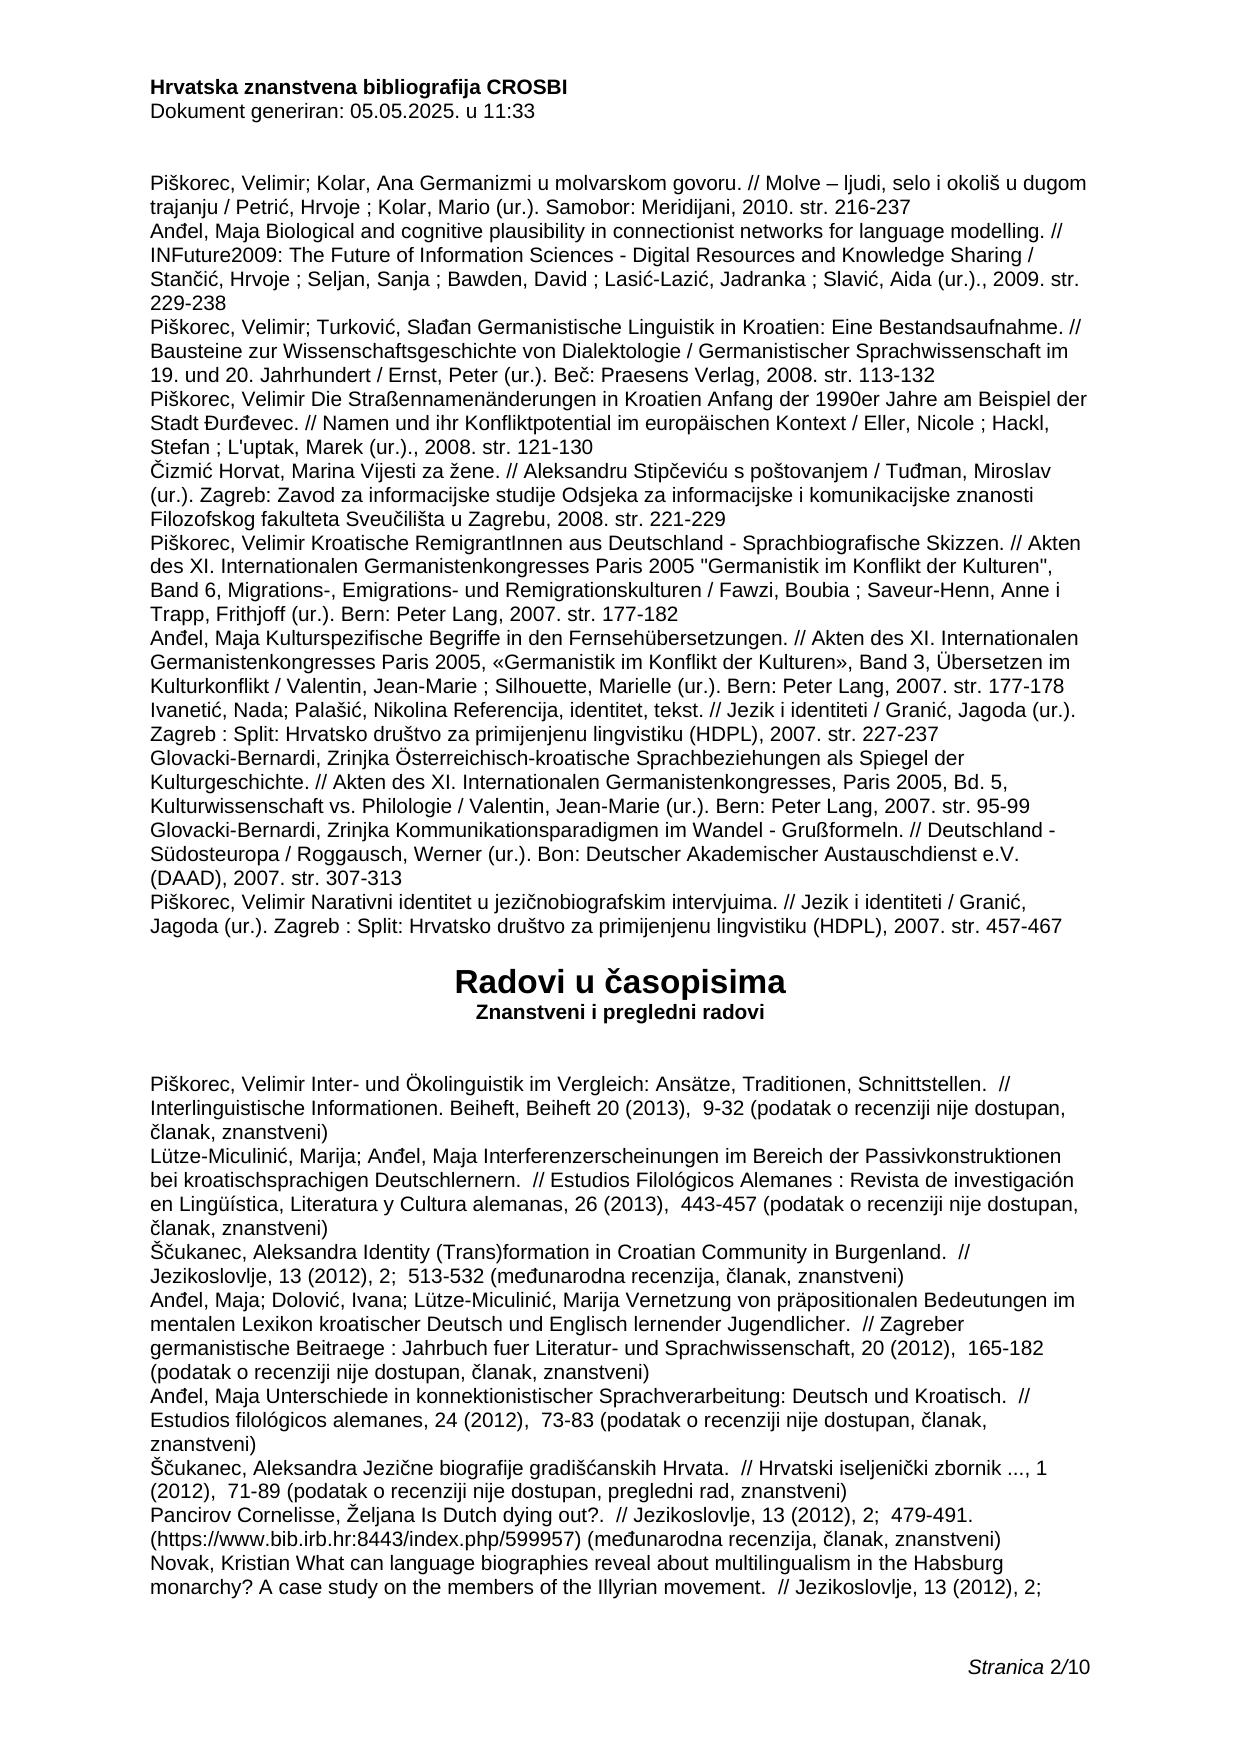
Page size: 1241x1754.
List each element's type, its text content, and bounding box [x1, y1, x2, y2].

text Piškorec, Velimir [150, 530, 1090, 626]
text Čizmić Horvat, Marina [150, 458, 1090, 530]
text Pancirov Cornelisse, Željana [150, 1503, 1090, 1551]
text Anđel, Maja [150, 219, 1090, 315]
subtitle Radovi u časopisima [150, 962, 1090, 1000]
text Novak, Kristian [150, 1551, 1090, 1599]
text Glovacki-Bernardi, Zrinjka [150, 818, 1090, 890]
text Anđel, Maja [150, 626, 1090, 698]
text Piškorec, Velimir [150, 890, 1090, 938]
text Piškorec, Velimir; Kolar, Ana [150, 171, 1090, 219]
subtitle Znanstveni i pregledni radovi [150, 1000, 1090, 1024]
text Ščukanec, Aleksandra [150, 1455, 1090, 1503]
text Glovacki-Bernardi, Zrinjka [150, 746, 1090, 818]
text Ščukanec, Aleksandra [150, 1240, 1090, 1288]
text Lütze-Miculinić, Marija; Anđel, Maja [150, 1144, 1090, 1240]
text Piškorec, Velimir; Turković, Slađan [150, 315, 1090, 387]
text Piškorec, Velimir [150, 1072, 1090, 1144]
text Anđel, Maja [150, 1383, 1090, 1455]
text Piškorec, Velimir [150, 387, 1090, 458]
text Ivanetić, Nada; Palašić, Nikolina [150, 698, 1090, 746]
text Anđel, Maja; Dolović, Ivana; Lütze-Miculinić, Marija [150, 1288, 1090, 1383]
